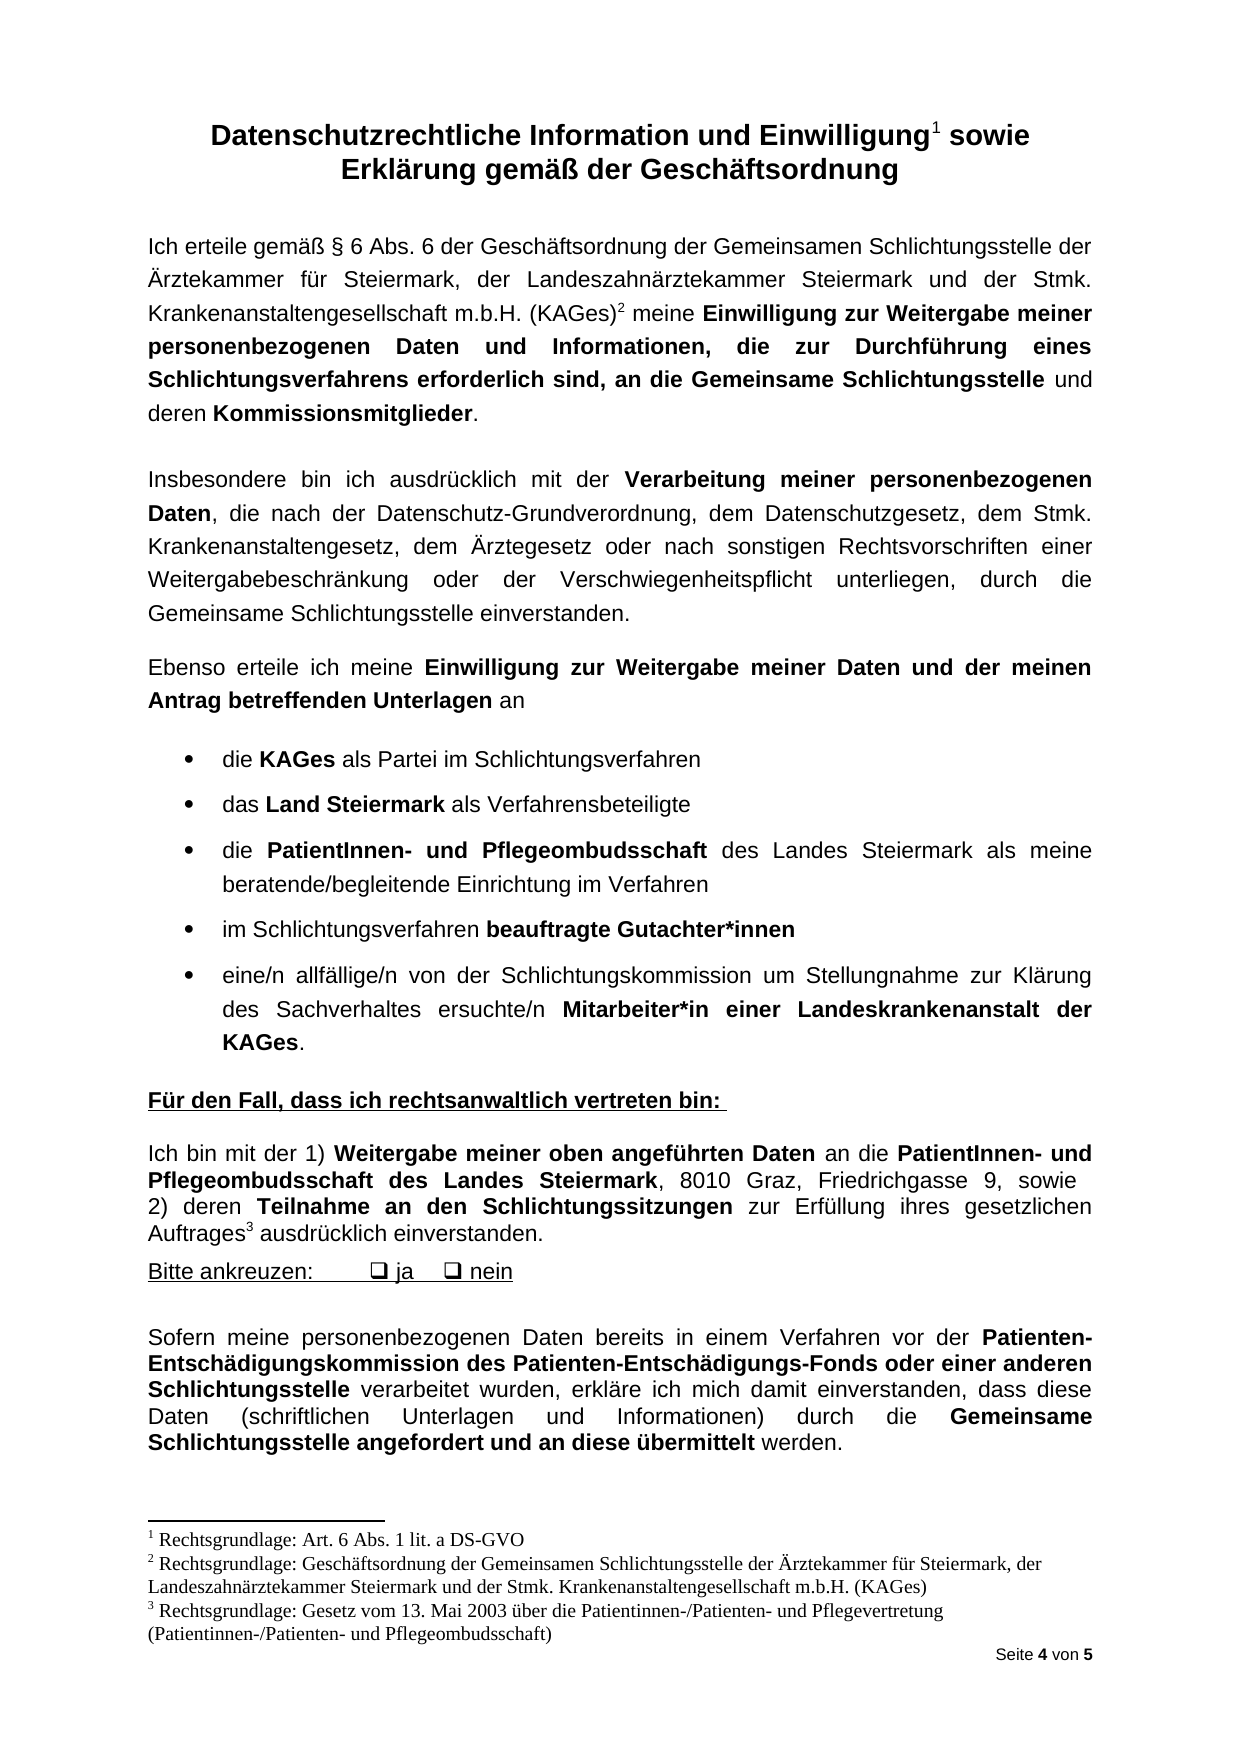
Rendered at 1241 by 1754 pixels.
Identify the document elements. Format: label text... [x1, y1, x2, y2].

list das Land Steiermark als Verfahrensbeteiligte [185, 786, 1092, 819]
list im Schlichtungsverfahren beauftragte Gutachter*innen [185, 911, 1092, 944]
list die PatientInnen- und Pflegeombudsschaft des Landes Steiermark als meine beratende/begleitende Einrichtung im Verfahren [185, 832, 1092, 899]
text Ich bin mit der 1) Weitergabe meiner oben angeführten Daten an die PatientInnen- und Pflegeombudsschaft des Landes Steiermark, 8010 Graz, Friedrichgasse 9, sowie 2) deren Teilnahme an den Schlichtungssitzungen zur Erfüllung ihres gesetzlichen Auftrages ausdrücklich einverstanden. [148, 1140, 1092, 1246]
text Insbesondere bin ich ausdrücklich mit der Verarbeitung meiner personenbezogenen Daten, die nach der Datenschutz-Grundverordnung, dem Datenschutzgesetz, dem Stmk. Krankenanstaltengesetz, dem Ärztegesetz oder nach sonstigen Rechtsvorschriften einer Weitergabebeschränkung oder der Verschwiegenheitspflicht unterliegen, durch die Gemeinsame Schlichtungsstelle einverstanden. [148, 461, 1092, 628]
text Ebenso erteile ich meine Einwilligung zur Weitergabe meiner Daten und der meinen Antrag betreffenden Unterlagen an [148, 649, 1092, 715]
list eine/n allfällige/n von der Schlichtungskommission um Stellungnahme zur Klärung des Sachverhaltes ersuchte/n Mitarbeiter*in einer Landeskrankenanstalt der KAGes. [185, 957, 1092, 1057]
text Für den Fall, dass ich rechtsanwaltlich vertreten bin: [148, 1082, 1092, 1115]
text Bitte ankreuzen: ja nein [148, 1258, 1092, 1285]
list die KAGes als Partei im Schlichtungsverfahren [185, 740, 1092, 774]
text Sofern meine personenbezogenen Daten bereits in einem Verfahren vor der Patienten-Entschädigungskommission des Patienten-Entschädigungs-Fonds oder einer anderen Schlichtungsstelle verarbeitet wurden, erkläre ich mich damit einverstanden, dass diese Daten (schriftlichen Unterlagen und Informationen) durch die Gemeinsame Schlichtungsstelle angefordert und an diese übermittelt werden. [148, 1323, 1092, 1455]
text Datenschutzrechtliche Information und Einwilligung sowie Erklärung gemäß der Geschäftsordnung [148, 118, 1092, 185]
text Ich erteile gemäß § 6 Abs. 6 der Geschäftsordnung der Gemeinsamen Schlichtungsstelle der Ärztekammer für Steiermark, der Landeszahnärztekammer Steiermark und der Stmk. Krankenanstaltengesellschaft m.b.H. (KAGes) meine Einwilligung zur Weitergabe meiner personenbezogenen Daten und Informationen, die zur Durchführung eines Schlichtungsverfahrens erforderlich sind, an die Gemeinsame Schlichtungsstelle und deren Kommissionsmitglieder. [148, 228, 1092, 428]
